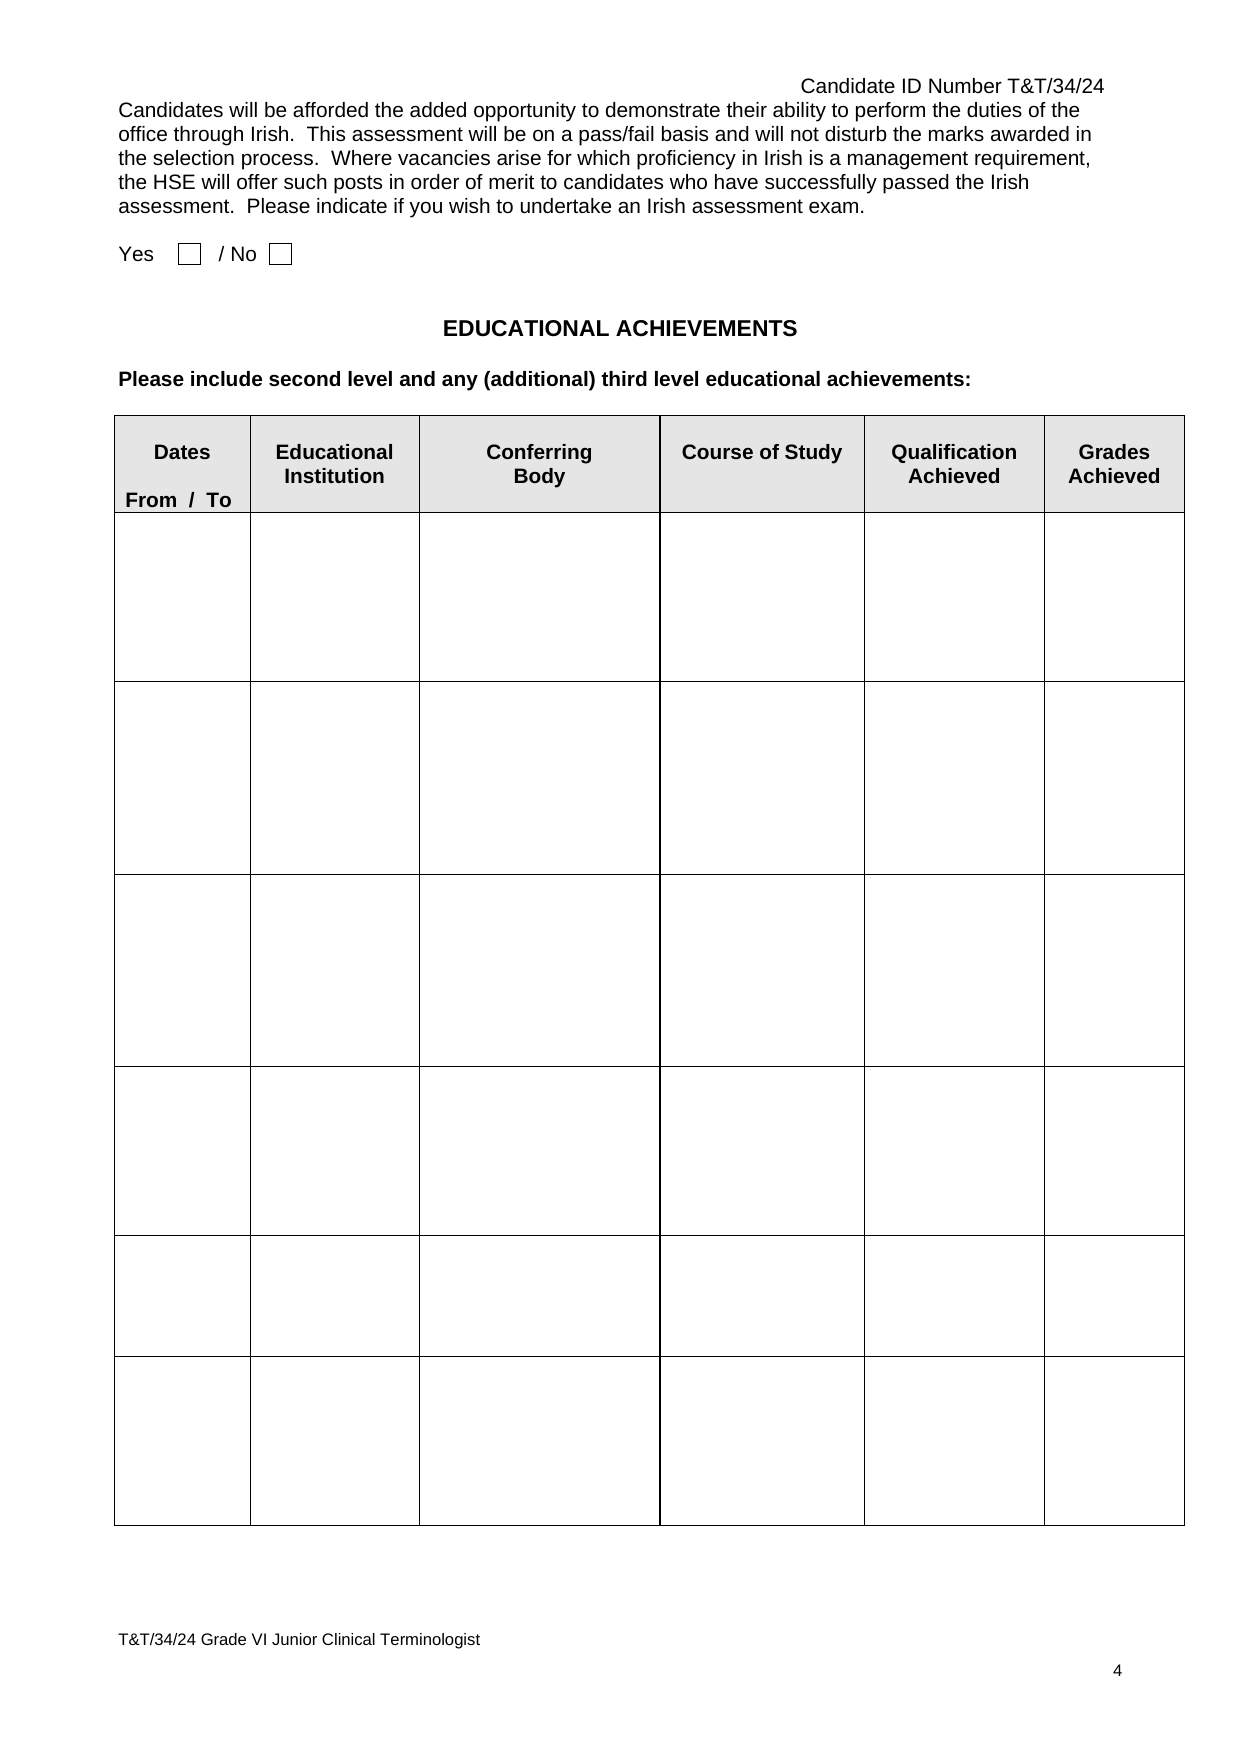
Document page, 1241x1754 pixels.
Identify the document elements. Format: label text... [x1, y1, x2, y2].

table_cell [251, 875, 419, 1066]
table_cell [251, 682, 419, 873]
table_cell [661, 1067, 864, 1235]
table_cell [115, 875, 250, 1066]
table_cell [1045, 513, 1184, 681]
table_header Grades Achieved [1045, 416, 1184, 512]
table_cell [865, 1067, 1044, 1235]
table_cell [1045, 1236, 1184, 1356]
table_cell [865, 1236, 1044, 1356]
table_cell [251, 1357, 419, 1524]
table_cell [115, 1067, 250, 1235]
table_cell [1045, 875, 1184, 1066]
table_cell [661, 875, 864, 1066]
table_cell [251, 1067, 419, 1235]
table_cell [420, 875, 659, 1066]
table_header Dates From / To [115, 416, 250, 512]
text EDUCATIONAL ACHIEVEMENTS [118, 314, 1122, 341]
table_cell [115, 682, 250, 873]
table_cell [661, 1236, 864, 1356]
table_header Educational Institution [251, 416, 419, 512]
table_cell [865, 682, 1044, 873]
table_cell [1045, 1357, 1184, 1524]
table_cell [661, 513, 864, 681]
table_header Qualification Achieved [865, 416, 1044, 512]
table_cell [115, 1357, 250, 1524]
table_cell [420, 682, 659, 873]
table_cell [251, 1236, 419, 1356]
table_cell [1045, 1067, 1184, 1235]
table_cell [661, 682, 864, 873]
table_cell [865, 875, 1044, 1066]
table_cell [865, 1357, 1044, 1524]
text Yes / No [118, 242, 1122, 266]
table_cell [420, 1357, 659, 1524]
table_cell [1045, 682, 1184, 873]
table_cell [115, 1236, 250, 1356]
table_header Course of Study [661, 416, 864, 512]
text Candidates will be afforded the added opportunity to demonstrate their ability to perform the duties of the office through Irish. This assessment will be on a pass/fail basis and will not disturb the marks awarded in the selection process. Where vacancies arise for which proficiency in Irish is a management requirement, the HSE will offer such posts in order of merit to candidates who have successfully passed the Irish assessment. Please indicate if you wish to undertake an Irish assessment exam. [118, 98, 1122, 218]
table_cell [420, 1067, 659, 1235]
table_cell [865, 513, 1044, 681]
table_cell [420, 1236, 659, 1356]
table_cell [115, 513, 250, 681]
table_cell [251, 513, 419, 681]
text Please include second level and any (additional) third level educational achievements: [118, 367, 1122, 391]
table_cell [661, 1357, 864, 1524]
table_cell [420, 513, 659, 681]
table_header Conferring Body [420, 416, 659, 512]
